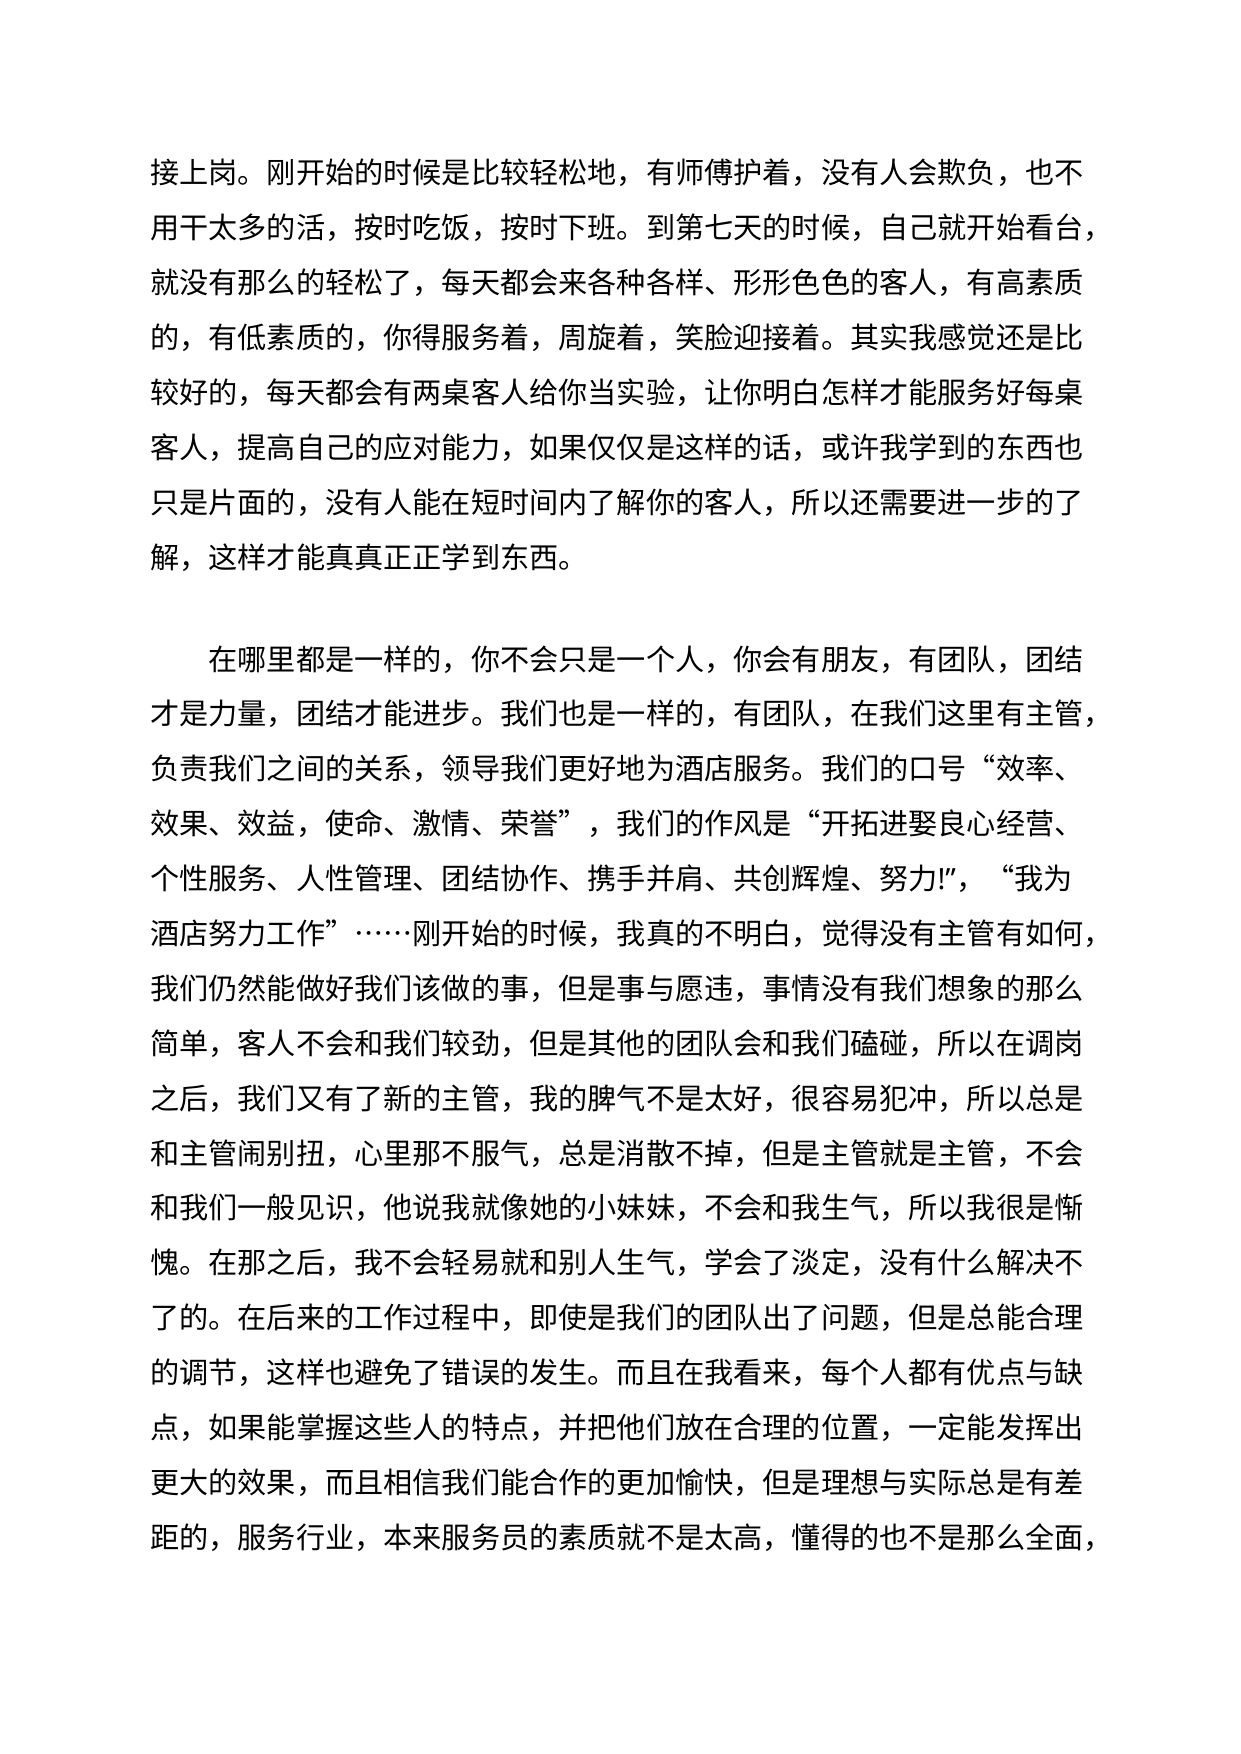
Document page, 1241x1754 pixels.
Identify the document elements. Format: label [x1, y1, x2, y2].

text [150, 150, 1090, 577]
text [150, 636, 1090, 1557]
